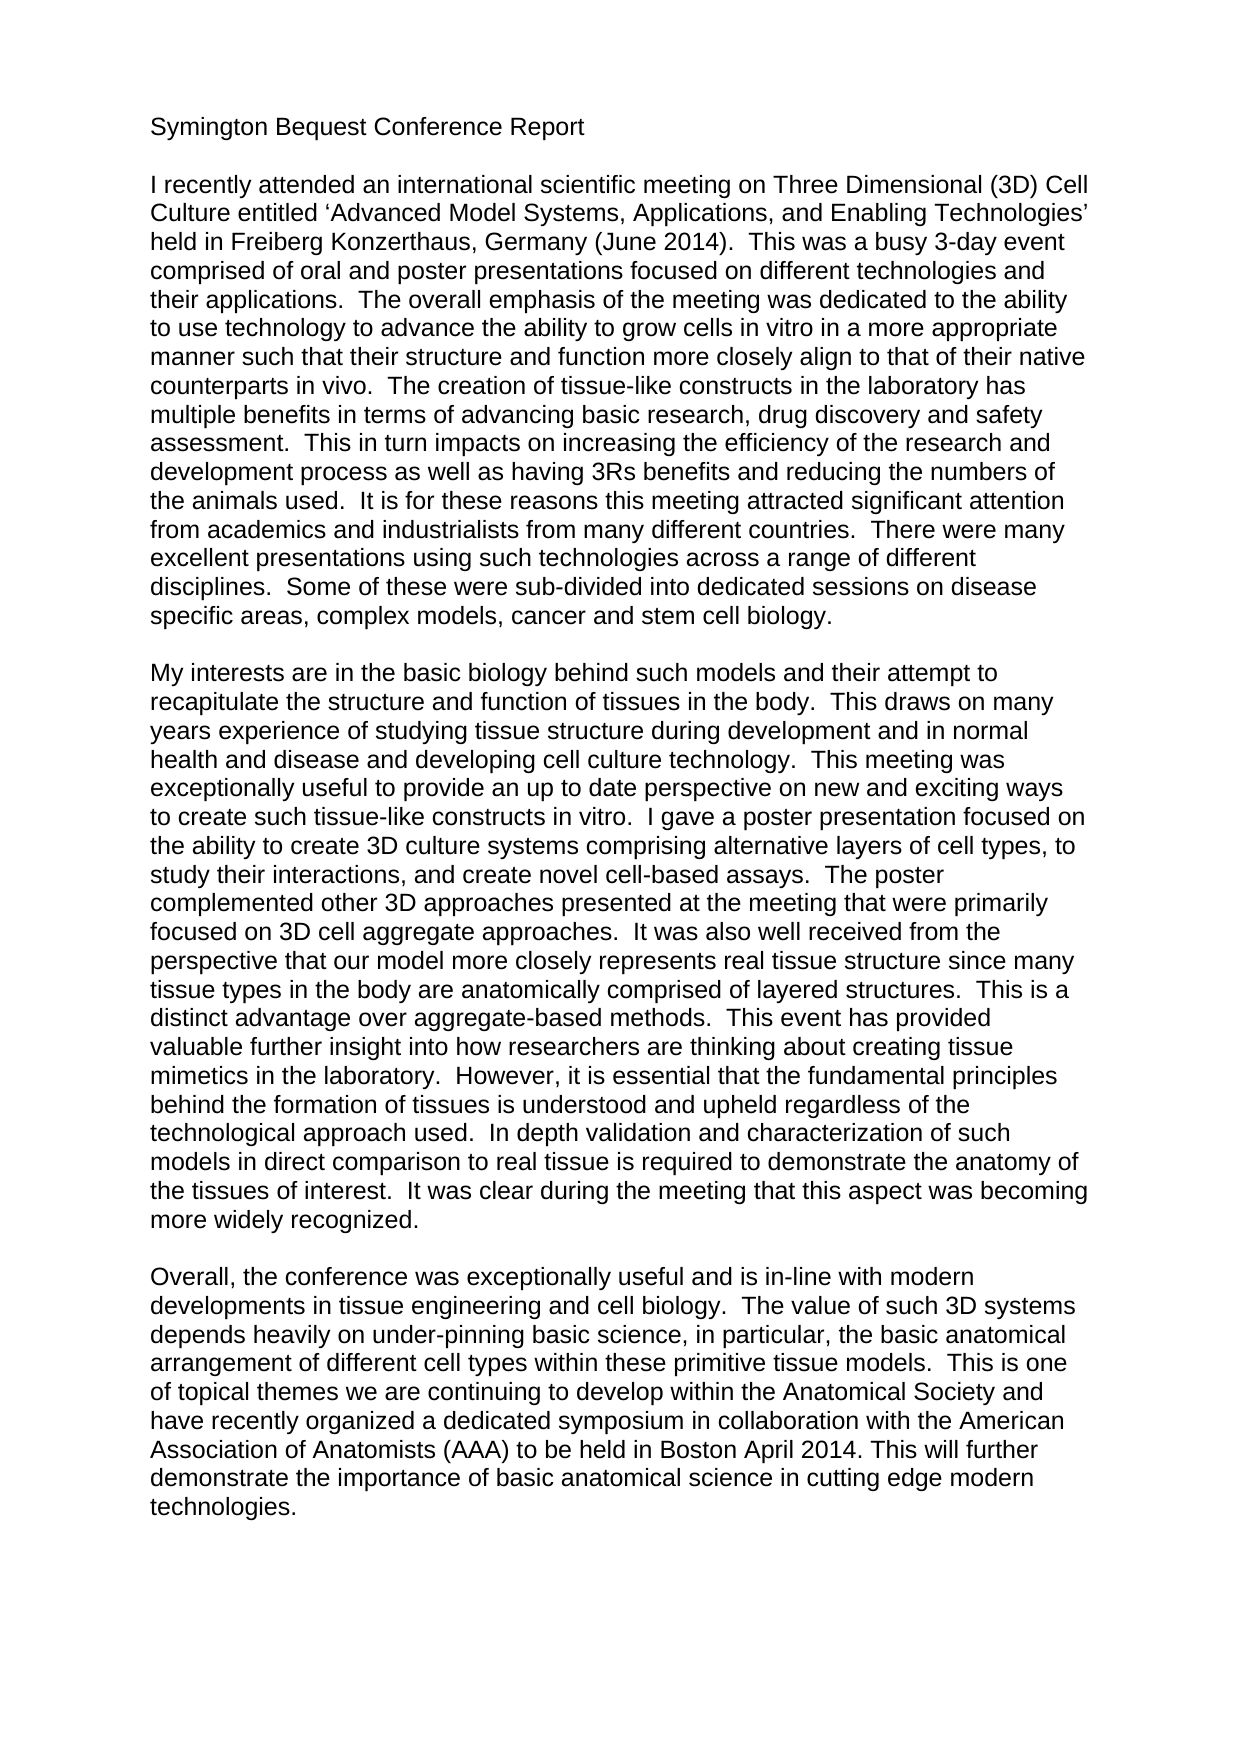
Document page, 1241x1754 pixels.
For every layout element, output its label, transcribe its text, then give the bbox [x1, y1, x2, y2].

text Symington Bequest Conference Report [150, 112, 1090, 141]
text My interests are in the basic biology behind such models and their attempt to recapitulate the structure and function of tissues in the body. This draws on many years experience of studying tissue structure during development and in normal health and disease and developing cell culture technology. This meeting was exceptionally useful to provide an up to date perspective on new and exciting ways to create such tissue-like constructs in vitro. I gave a poster presentation focused on the ability to create 3D culture systems comprising alternative layers of cell types, to study their interactions, and create novel cell-based assays. The poster complemented other 3D approaches presented at the meeting that were primarily focused on 3D cell aggregate approaches. It was also well received from the perspective that our model more closely represents real tissue structure since many tissue types in the body are anatomically comprised of layered structures. This is a distinct advantage over aggregate-based methods. This event has provided valuable further insight into how researchers are thinking about creating tissue mimetics in the laboratory. However, it is essential that the fundamental principles behind the formation of tissues is understood and upheld regardless of the technological approach used. In depth validation and characterization of such models in direct comparison to real tissue is required to demonstrate the anatomy of the tissues of interest. It was clear during the meeting that this aspect was becoming more widely recognized. [150, 658, 1090, 1233]
text Overall, the conference was exceptionally useful and is in-line with modern developments in tissue engineering and cell biology. The value of such 3D systems depends heavily on under-pinning basic science, in particular, the basic anatomical arrangement of different cell types within these primitive tissue models. This is one of topical themes we are continuing to develop within the Anatomical Society and have recently organized a dedicated symposium in collaboration with the American Association of Anatomists (AAA) to be held in Boston April 2014. This will further demonstrate the importance of basic anatomical science in cutting edge modern technologies. [150, 1262, 1090, 1521]
text I recently attended an international scientific meeting on Three Dimensional (3D) Cell Culture entitled ‘Advanced Model Systems, Applications, and Enabling Technologies’ held in Freiberg Konzerthaus, Germany (June 2014). This was a busy 3-day event comprised of oral and poster presentations focused on different technologies and their applications. The overall emphasis of the meeting was dedicated to the ability to use technology to advance the ability to grow cells in vitro in a more appropriate manner such that their structure and function more closely align to that of their native counterparts in vivo. The creation of tissue-like constructs in the laboratory has multiple benefits in terms of advancing basic research, drug discovery and safety assessment. This in turn impacts on increasing the efficiency of the research and development process as well as having 3Rs benefits and reducing the numbers of the animals used. It is for these reasons this meeting attracted significant attention from academics and industrialists from many different countries. There were many excellent presentations using such technologies across a range of different disciplines. Some of these were sub-divided into dedicated sessions on disease specific areas, complex models, cancer and stem cell biology. [150, 170, 1090, 630]
